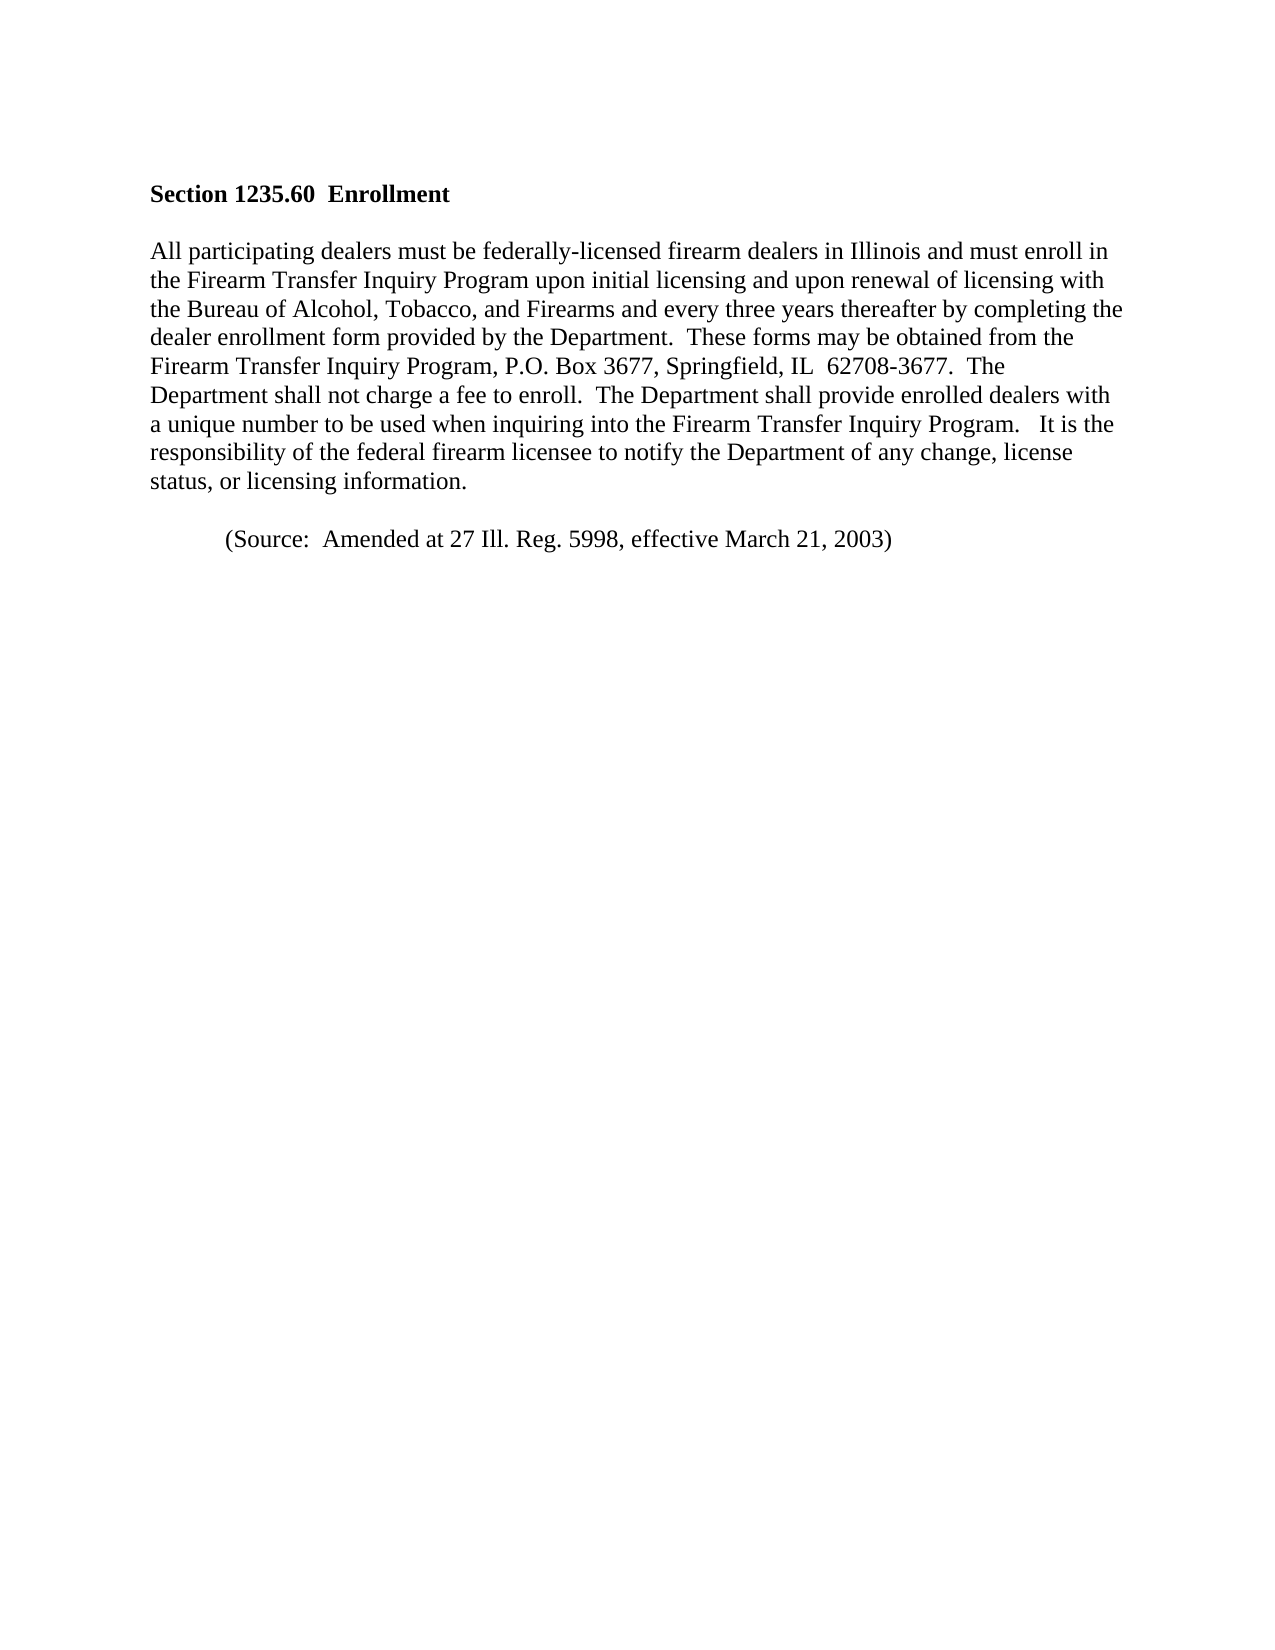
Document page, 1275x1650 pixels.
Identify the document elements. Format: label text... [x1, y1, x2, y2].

text All participating dealers must be federally-licensed firearm dealers in Illinois and must enroll in the Firearm Transfer Inquiry Program upon initial licensing and upon renewal of licensing with the Bureau of Alcohol, Tobacco, and Firearms and every three years thereafter by completing the dealer enrollment form provided by the Department. These forms may be obtained from the Firearm Transfer Inquiry Program, P.O. Box 3677, Springfield, IL 62708-3677. The Department shall not charge a fee to enroll. The Department shall provide enrolled dealers with a unique number to be used when inquiring into the Firearm Transfer Inquiry Program. It is the responsibility of the federal firearm licensee to notify the Department of any change, license status, or licensing information. [150, 236, 1125, 495]
text Section 1235.60 Enrollment [150, 179, 1125, 207]
text (Source: Amended at 27 Ill. Reg. 5998, effective March 21, 2003) [150, 524, 1125, 552]
